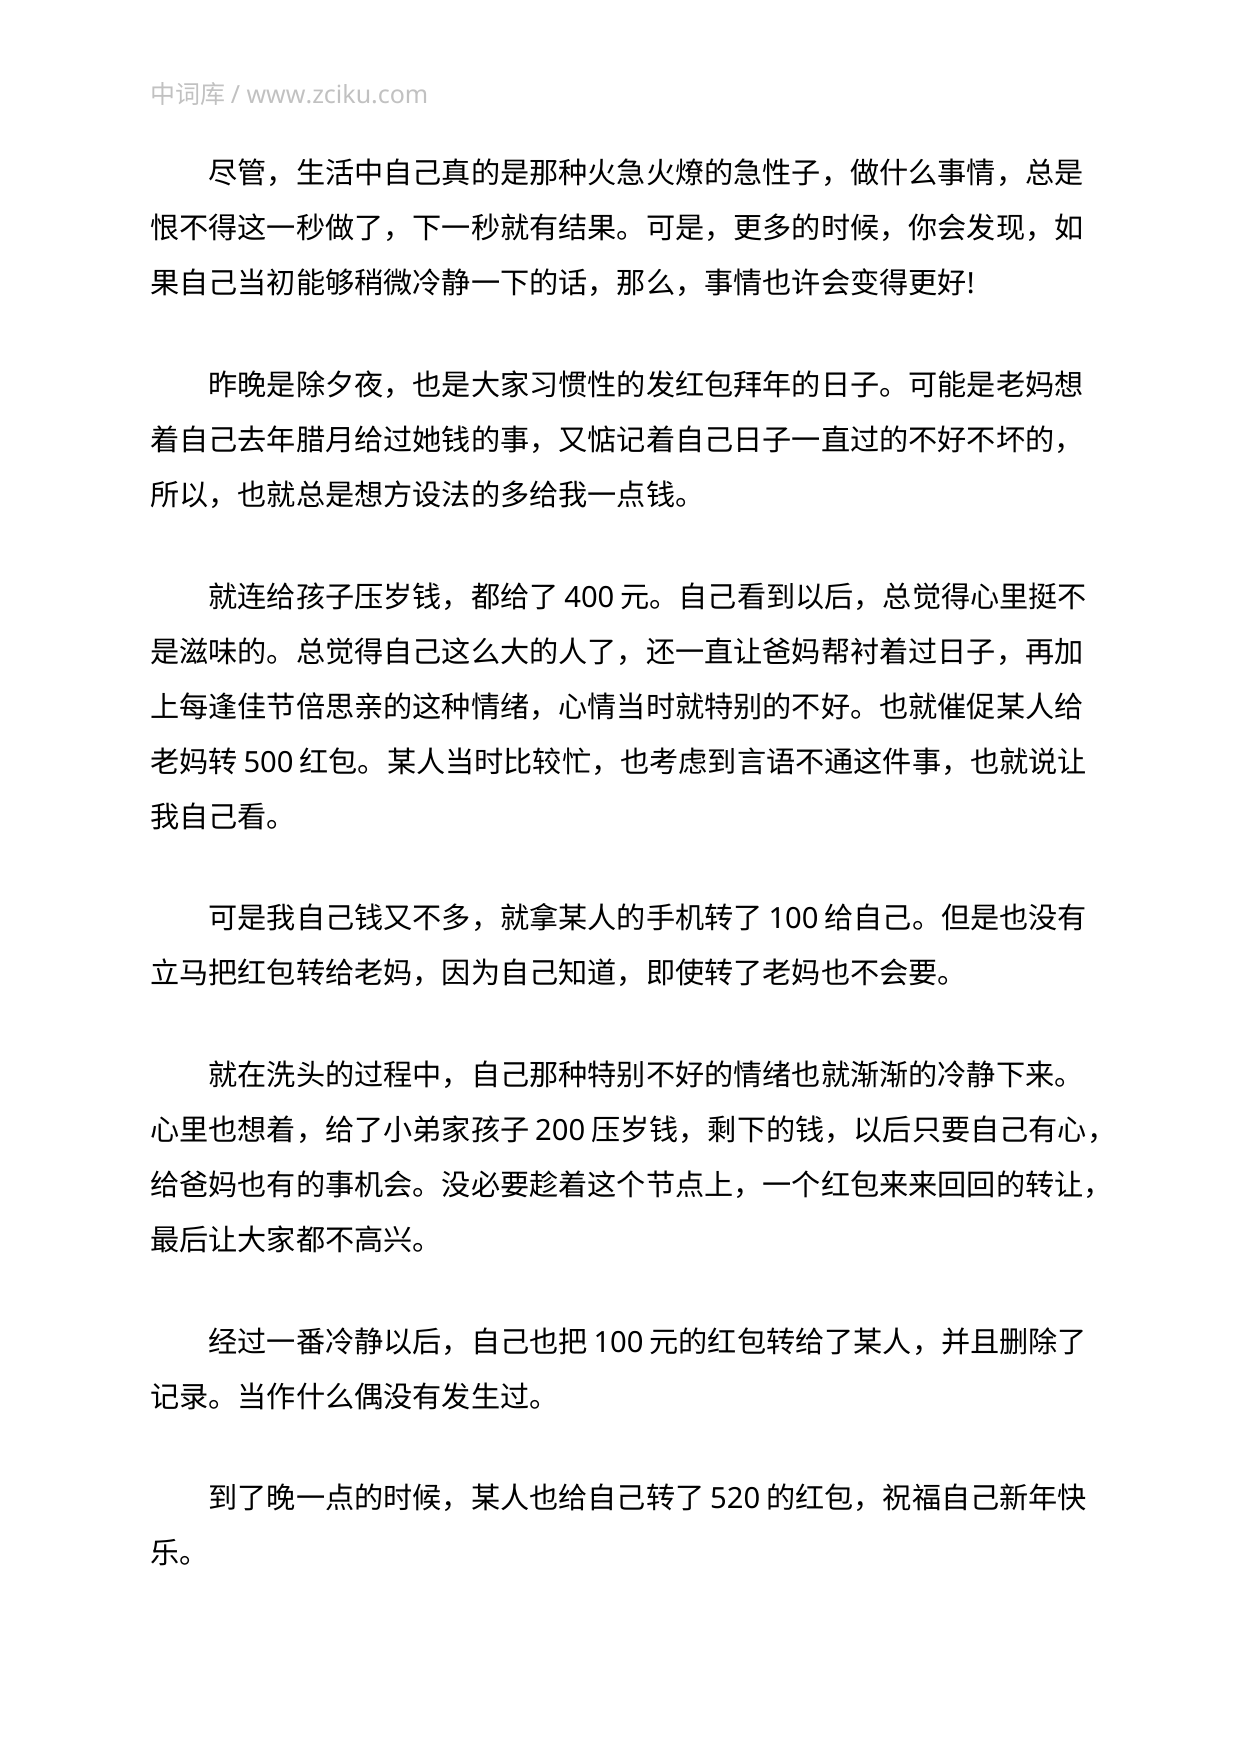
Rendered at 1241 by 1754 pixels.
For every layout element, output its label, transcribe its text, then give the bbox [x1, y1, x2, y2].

text 尽管，生活中自己真的是那种火急火燎的急性子，做什么事情，总是恨不得这一秒做了，下一秒就有结果。可是，更多的时候，你会发现，如果自己当初能够稍微冷静一下的话，那么，事情也许会变得更好! [150, 150, 1090, 302]
text 就连给孩子压岁钱，都给了400元。自己看到以后，总觉得心里挺不是滋味的。总觉得自己这么大的人了，还一直让爸妈帮衬着过日子，再加上每逢佳节倍思亲的这种情绪，心情当时就特别的不好。也就催促某人给老妈转500红包。某人当时比较忙，也考虑到言语不通这件事，也就说让我自己看。 [150, 573, 1090, 835]
text 就在洗头的过程中，自己那种特别不好的情绪也就渐渐的冷静下来。心里也想着，给了小弟家孩子200压岁钱，剩下的钱，以后只要自己有心，给爸妈也有的事机会。没必要趁着这个节点上，一个红包来来回回的转让，最后让大家都不高兴。 [150, 1052, 1090, 1259]
text 可是我自己钱又不多，就拿某人的手机转了100给自己。但是也没有立马把红包转给老妈，因为自己知道，即使转了老妈也不会要。 [150, 895, 1090, 992]
text 经过一番冷静以后，自己也把100元的红包转给了某人，并且删除了记录。当作什么偶没有发生过。 [150, 1318, 1090, 1416]
text 到了晚一点的时候，某人也给自己转了520的红包，祝福自己新年快乐。 [150, 1475, 1090, 1572]
text 昨晚是除夕夜，也是大家习惯性的发红包拜年的日子。可能是老妈想着自己去年腊月给过她钱的事，又惦记着自己日子一直过的不好不坏的，所以，也就总是想方设法的多给我一点钱。 [150, 362, 1090, 514]
